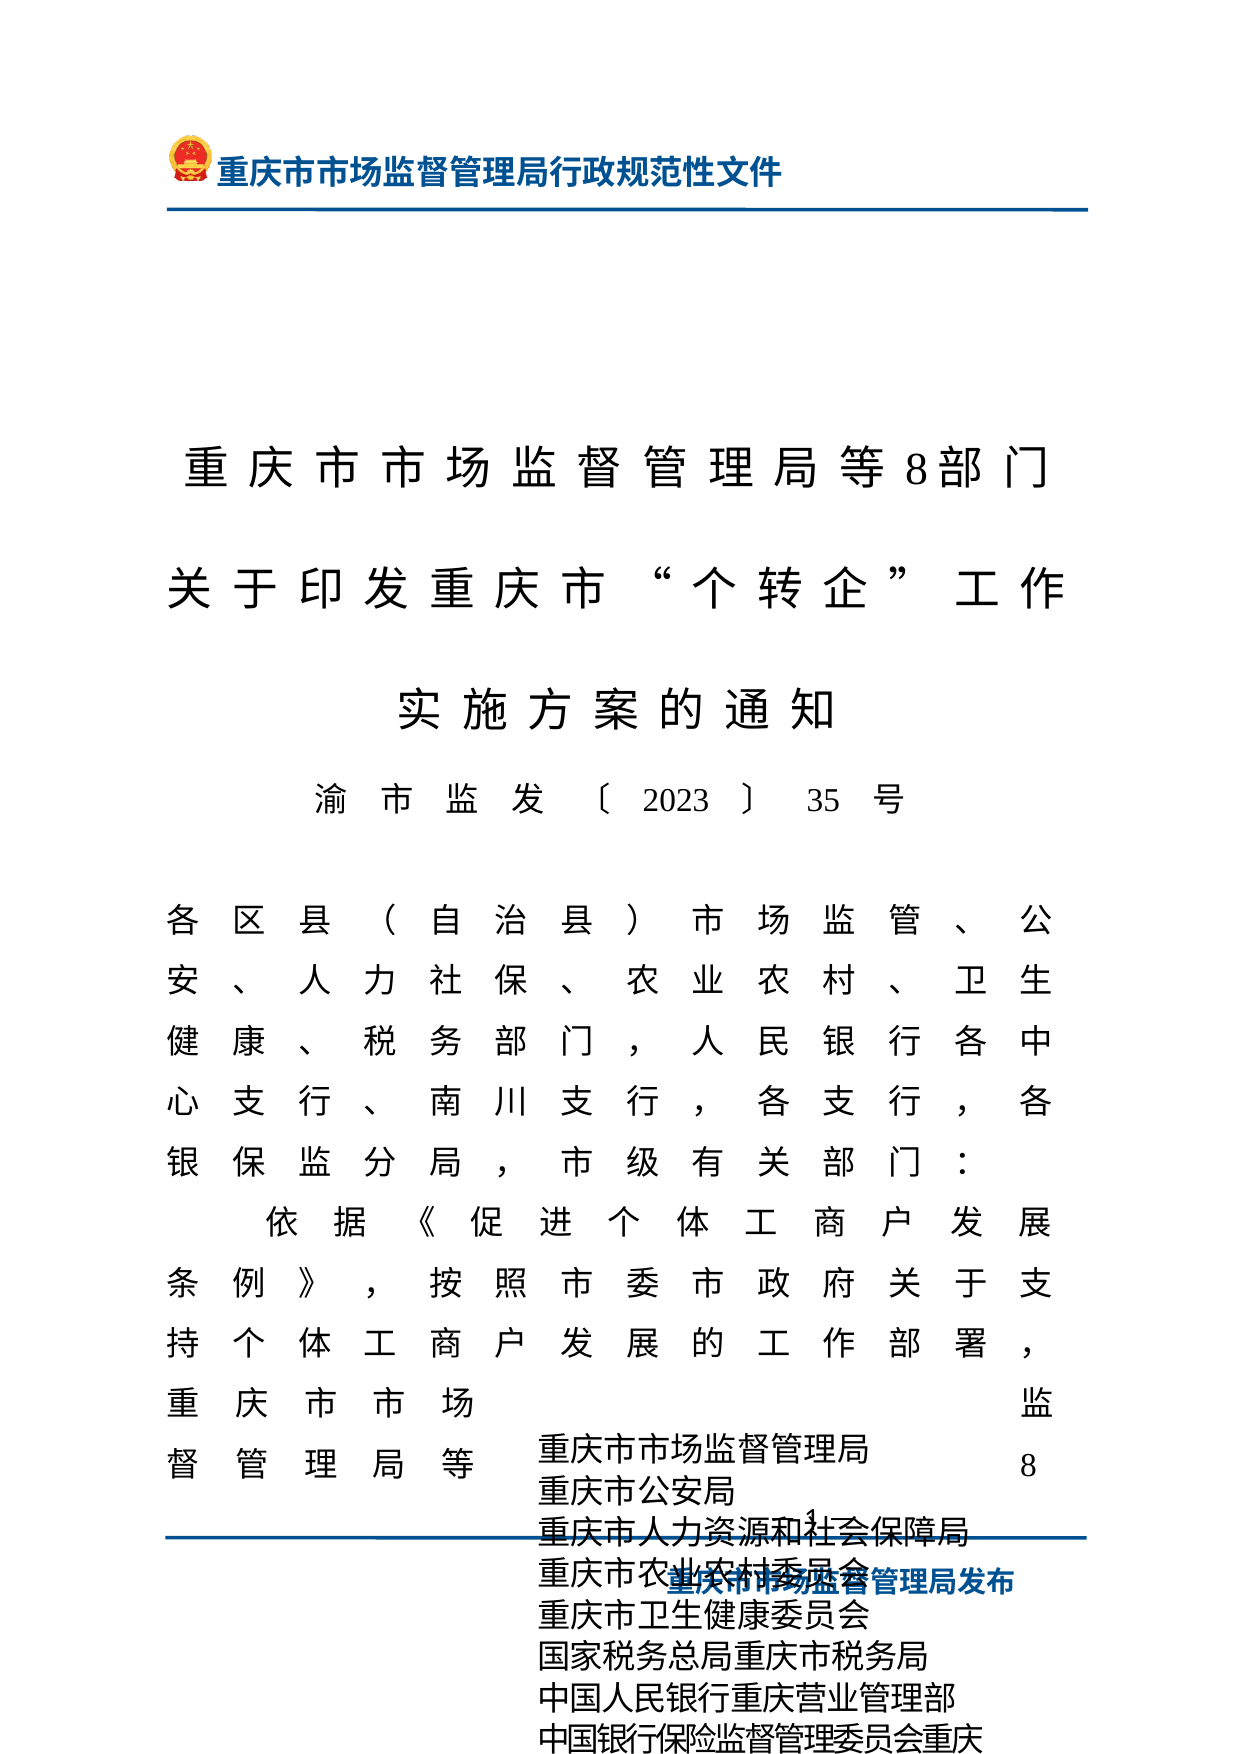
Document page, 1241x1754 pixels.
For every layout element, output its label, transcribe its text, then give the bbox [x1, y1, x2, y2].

picture [165, 133, 216, 185]
table_cell 国家税务总局重庆市税务局 [526, 1630, 998, 1671]
table_cell 中国银行保险监督管理委员会重庆监管局 [526, 1713, 998, 1754]
text 各区县（自治县）市场监管、公安、人力社保、农业农村、卫生健康、税务部门，人民银行各中心支行、南川支行，各支行，各银保监分局，市级有关部门： [167, 888, 1085, 1190]
text 关于印发重庆市“个转企”工作实施方案的通知 [167, 525, 1085, 767]
text 渝市监发〔2023〕35号 [167, 767, 1085, 827]
table_cell 重庆市卫生健康委员会 [526, 1589, 998, 1630]
table_cell 中国人民银行重庆营业管理部 [526, 1671, 998, 1713]
table_cell 重庆市公安局 [526, 1465, 998, 1506]
table_cell 重庆市农业农村委员会 [526, 1547, 998, 1588]
text 依据《促进个体工商户发展条例》，按照市委市政府关于支持个体工商户发展的工作部署，重庆市市场监督管理局等8部门联合制定《重庆市“个转企”工作实施方案》，现印发给你们，请认真贯彻执行。 [167, 1190, 1085, 1492]
text 重庆市市场监督管理局等8部门 [167, 404, 1085, 525]
table_header 重庆市市场监督管理局 [526, 1423, 998, 1464]
table_cell 重庆市人力资源和社会保障局 [526, 1506, 998, 1547]
